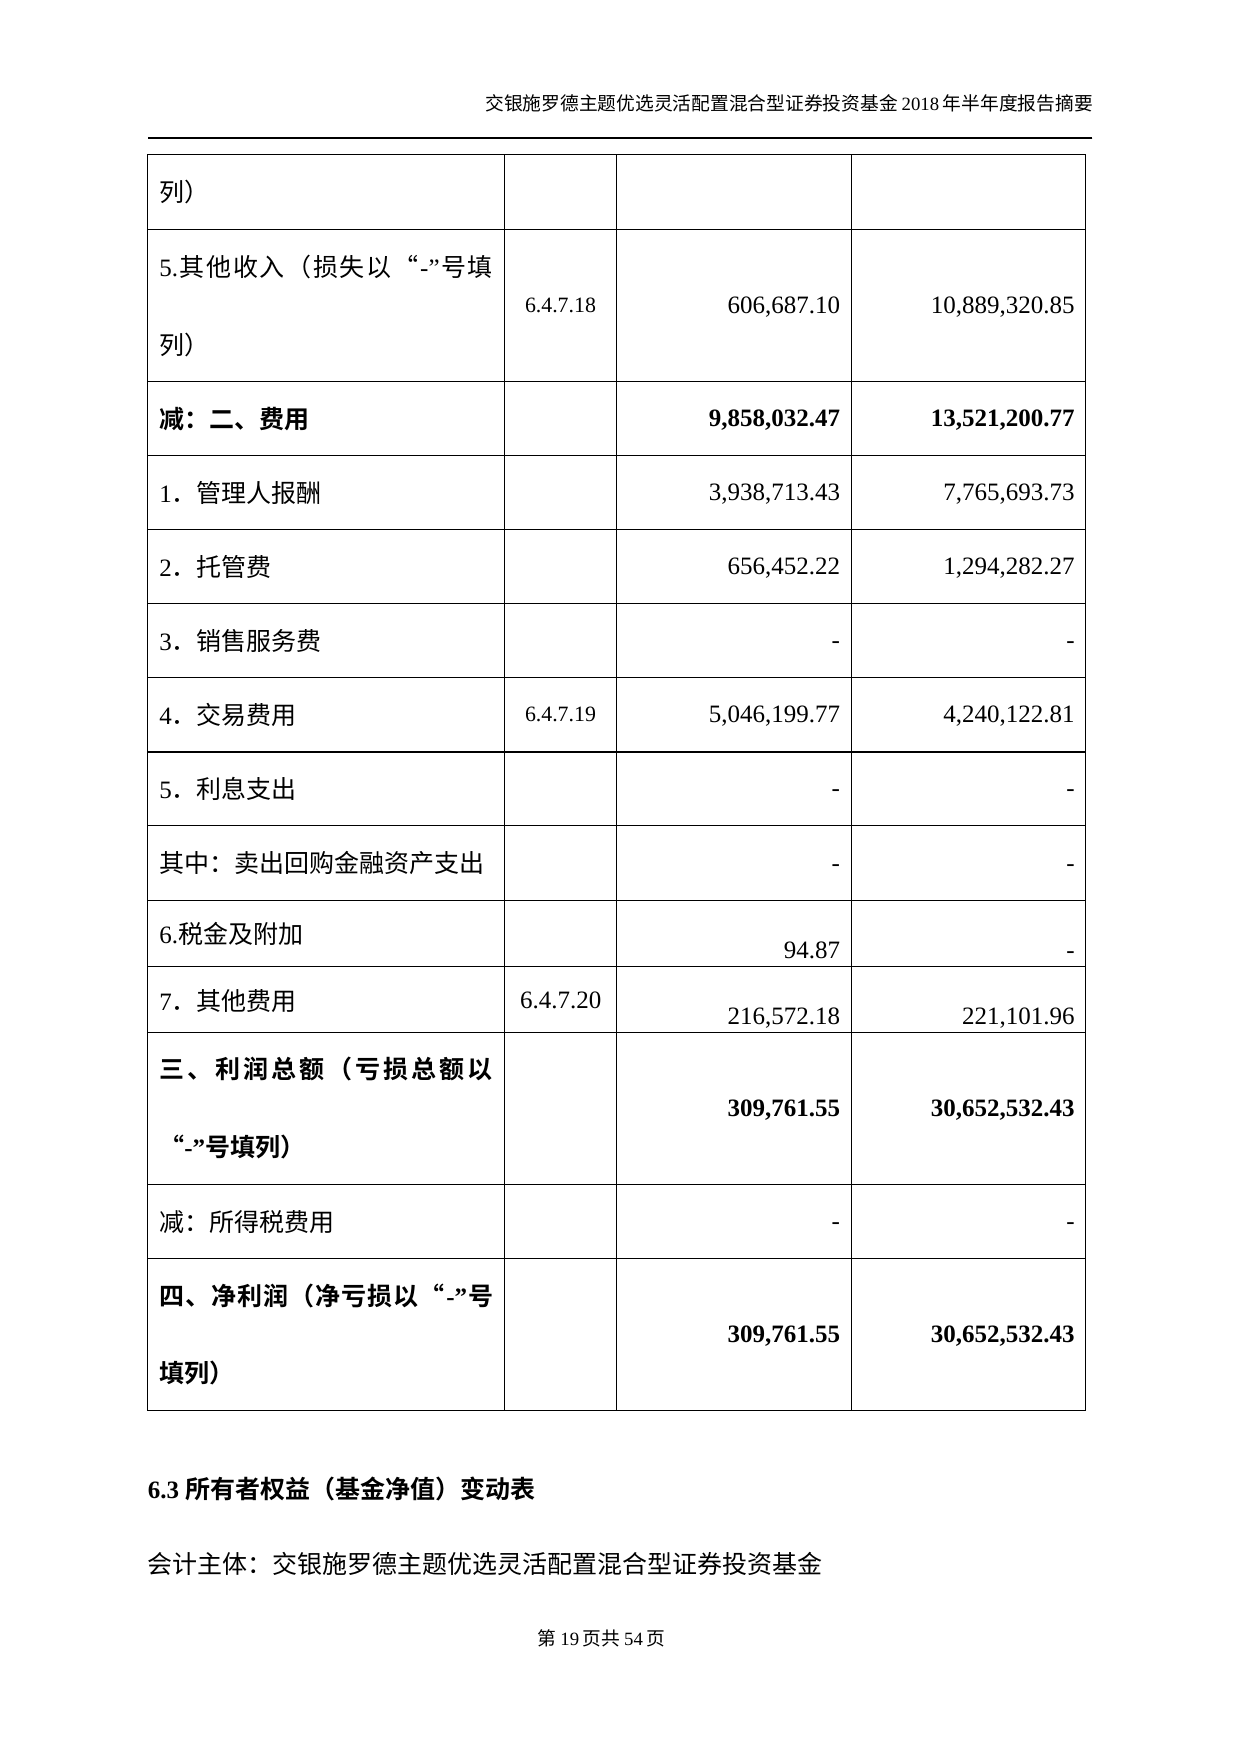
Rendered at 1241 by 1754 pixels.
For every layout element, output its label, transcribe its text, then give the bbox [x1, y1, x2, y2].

table_cell 7,765,693.73 [852, 456, 1085, 529]
table_cell 4,240,122.81 [852, 678, 1085, 751]
table_cell [505, 826, 616, 899]
table_cell - [617, 604, 851, 677]
table_cell 减：所得税费用 [148, 1185, 504, 1258]
table_cell 1．管理人报酬 [148, 456, 504, 529]
table_cell 3．销售服务费 [148, 604, 504, 677]
text 会计主体：交银施罗德主题优选灵活配置混合型证券投资基金 [148, 1530, 1092, 1595]
table_cell - [852, 604, 1085, 677]
table_cell 656,452.22 [617, 530, 851, 603]
table_cell 4.汇兑收益（损失以“-”号填列） [148, 155, 504, 229]
table_cell 6.4.7.20 [505, 967, 616, 1032]
table_cell [505, 1033, 616, 1183]
table_cell [505, 604, 616, 677]
table_cell 6.税金及附加 [148, 901, 504, 966]
table_cell 三、利润总额（亏损总额以“-”号填列） [148, 1033, 504, 1183]
table_cell 2．托管费 [148, 530, 504, 603]
table_cell 3,938,713.43 [617, 456, 851, 529]
table_cell 5,046,199.77 [617, 678, 851, 751]
table_cell - [852, 826, 1085, 899]
subtitle 6.3 所有者权益（基金净值）变动表 [148, 1455, 1092, 1520]
table_cell - [617, 826, 851, 899]
table_cell 5.其他收入（损失以“-”号填列） [148, 230, 504, 381]
table_cell 6.4.7.18 [505, 230, 616, 381]
table_cell 1,294,282.27 [852, 530, 1085, 603]
table_cell [505, 530, 616, 603]
table_cell - [852, 155, 1085, 229]
table_cell 7．其他费用 [148, 967, 504, 1032]
table_cell [505, 1185, 616, 1258]
table_cell 221,101.96 [852, 967, 1085, 1032]
table_cell [505, 382, 616, 455]
table_cell 13,521,200.77 [852, 382, 1085, 455]
table_cell - [617, 155, 851, 229]
table_cell 94.87 [617, 901, 851, 966]
table_cell 9,858,032.47 [617, 382, 851, 455]
table_cell [505, 155, 616, 229]
table_cell 30,652,532.43 [852, 1259, 1085, 1409]
table_cell 30,652,532.43 [852, 1033, 1085, 1183]
table_cell 其中：卖出回购金融资产支出 [148, 826, 504, 899]
table_cell - [617, 1185, 851, 1258]
table_cell 309,761.55 [617, 1259, 851, 1409]
table_cell 5．利息支出 [148, 753, 504, 825]
table_cell 6.4.7.19 [505, 678, 616, 751]
table_cell [505, 901, 616, 966]
table_cell [505, 753, 616, 825]
table_cell - [617, 753, 851, 825]
table_cell - [852, 753, 1085, 825]
table_cell - [852, 1185, 1085, 1258]
table_cell [505, 456, 616, 529]
table_cell 4．交易费用 [148, 678, 504, 751]
table_cell 606,687.10 [617, 230, 851, 381]
table_cell [505, 1259, 616, 1409]
table_cell 10,889,320.85 [852, 230, 1085, 381]
table_cell 309,761.55 [617, 1033, 851, 1183]
table_cell 216,572.18 [617, 967, 851, 1032]
table_cell 四、净利润（净亏损以“-”号填列） [148, 1259, 504, 1409]
table_cell 减：二、费用 [148, 382, 504, 455]
table_cell - [852, 901, 1085, 966]
